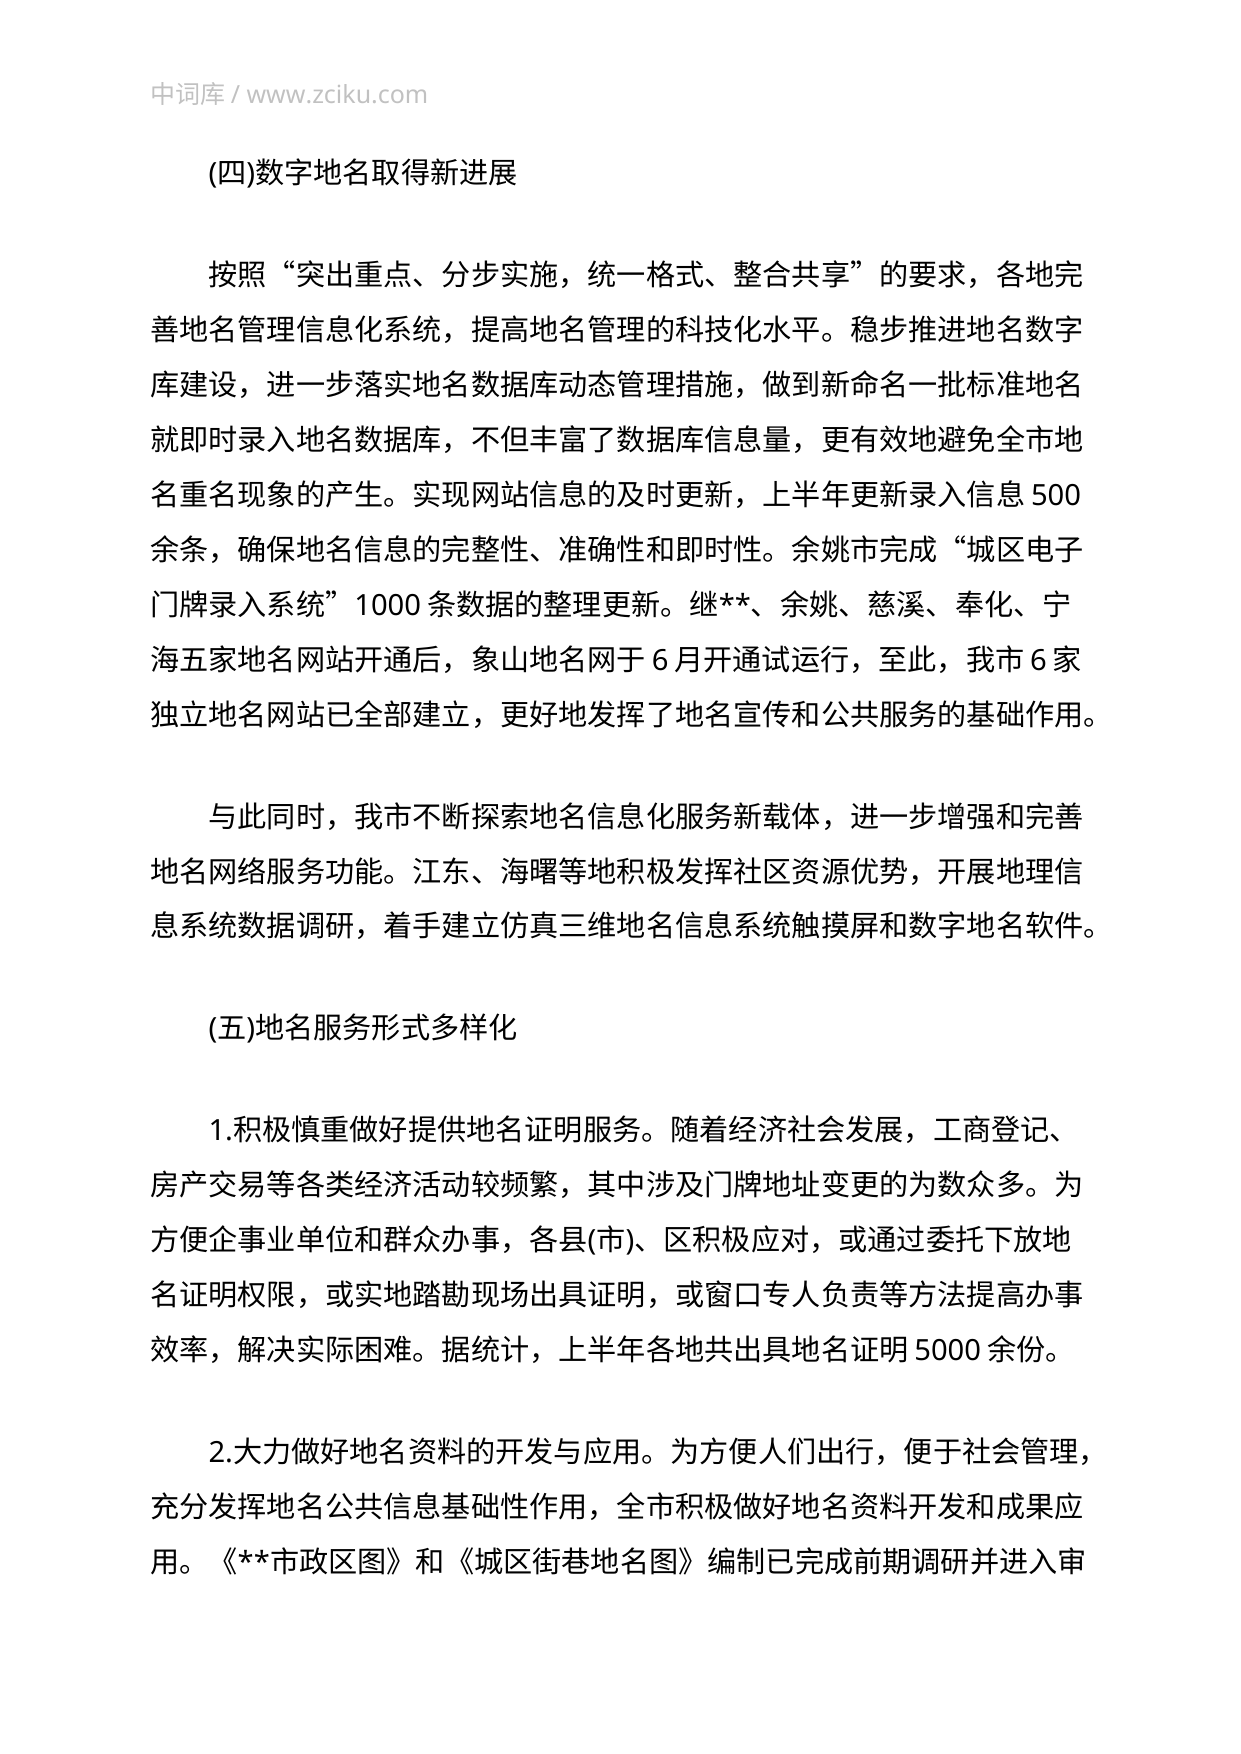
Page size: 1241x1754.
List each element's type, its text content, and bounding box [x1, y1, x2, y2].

text 与此同时，我市不断探索地名信息化服务新载体，进一步增强和完善地名网络服务功能。江东、海曙等地积极发挥社区资源优势，开展地理信息系统数据调研，着手建立仿真三维地名信息系统触摸屏和数字地名软件。 [150, 793, 1090, 945]
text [150, 1428, 1090, 1581]
text 1.积极慎重做好提供地名证明服务。随着经济社会发展，工商登记、房产交易等各类经济活动较频繁，其中涉及门牌地址变更的为数众多。为方便企事业单位和群众办事，各县(市)、区积极应对，或通过委托下放地名证明权限，或实地踏勘现场出具证明，或窗口专人负责等方法提高办事效率，解决实际困难。据统计，上半年各地共出具地名证明5000余份。 [150, 1107, 1090, 1369]
text (四)数字地名取得新进展 [150, 150, 1090, 192]
text (五)地名服务形式多样化 [150, 1005, 1090, 1047]
text 按照“突出重点、分步实施，统一格式、整合共享”的要求，各地完善地名管理信息化系统，提高地名管理的科技化水平。稳步推进地名数字库建设，进一步落实地名数据库动态管理措施，做到新命名一批标准地名就即时录入地名数据库，不但丰富了数据库信息量，更有效地避免全市地名重名现象的产生。实现网站信息的及时更新，上半年更新录入信息500余条，确保地名信息的完整性、准确性和即时性。余姚市完成“城区电子门牌录入系统”1000条数据的整理更新。继**、余姚、慈溪、奉化、宁海五家地名网站开通后，象山地名网于6月开通试运行，至此，我市6家独立地名网站已全部建立，更好地发挥了地名宣传和公共服务的基础作用。 [150, 252, 1090, 734]
